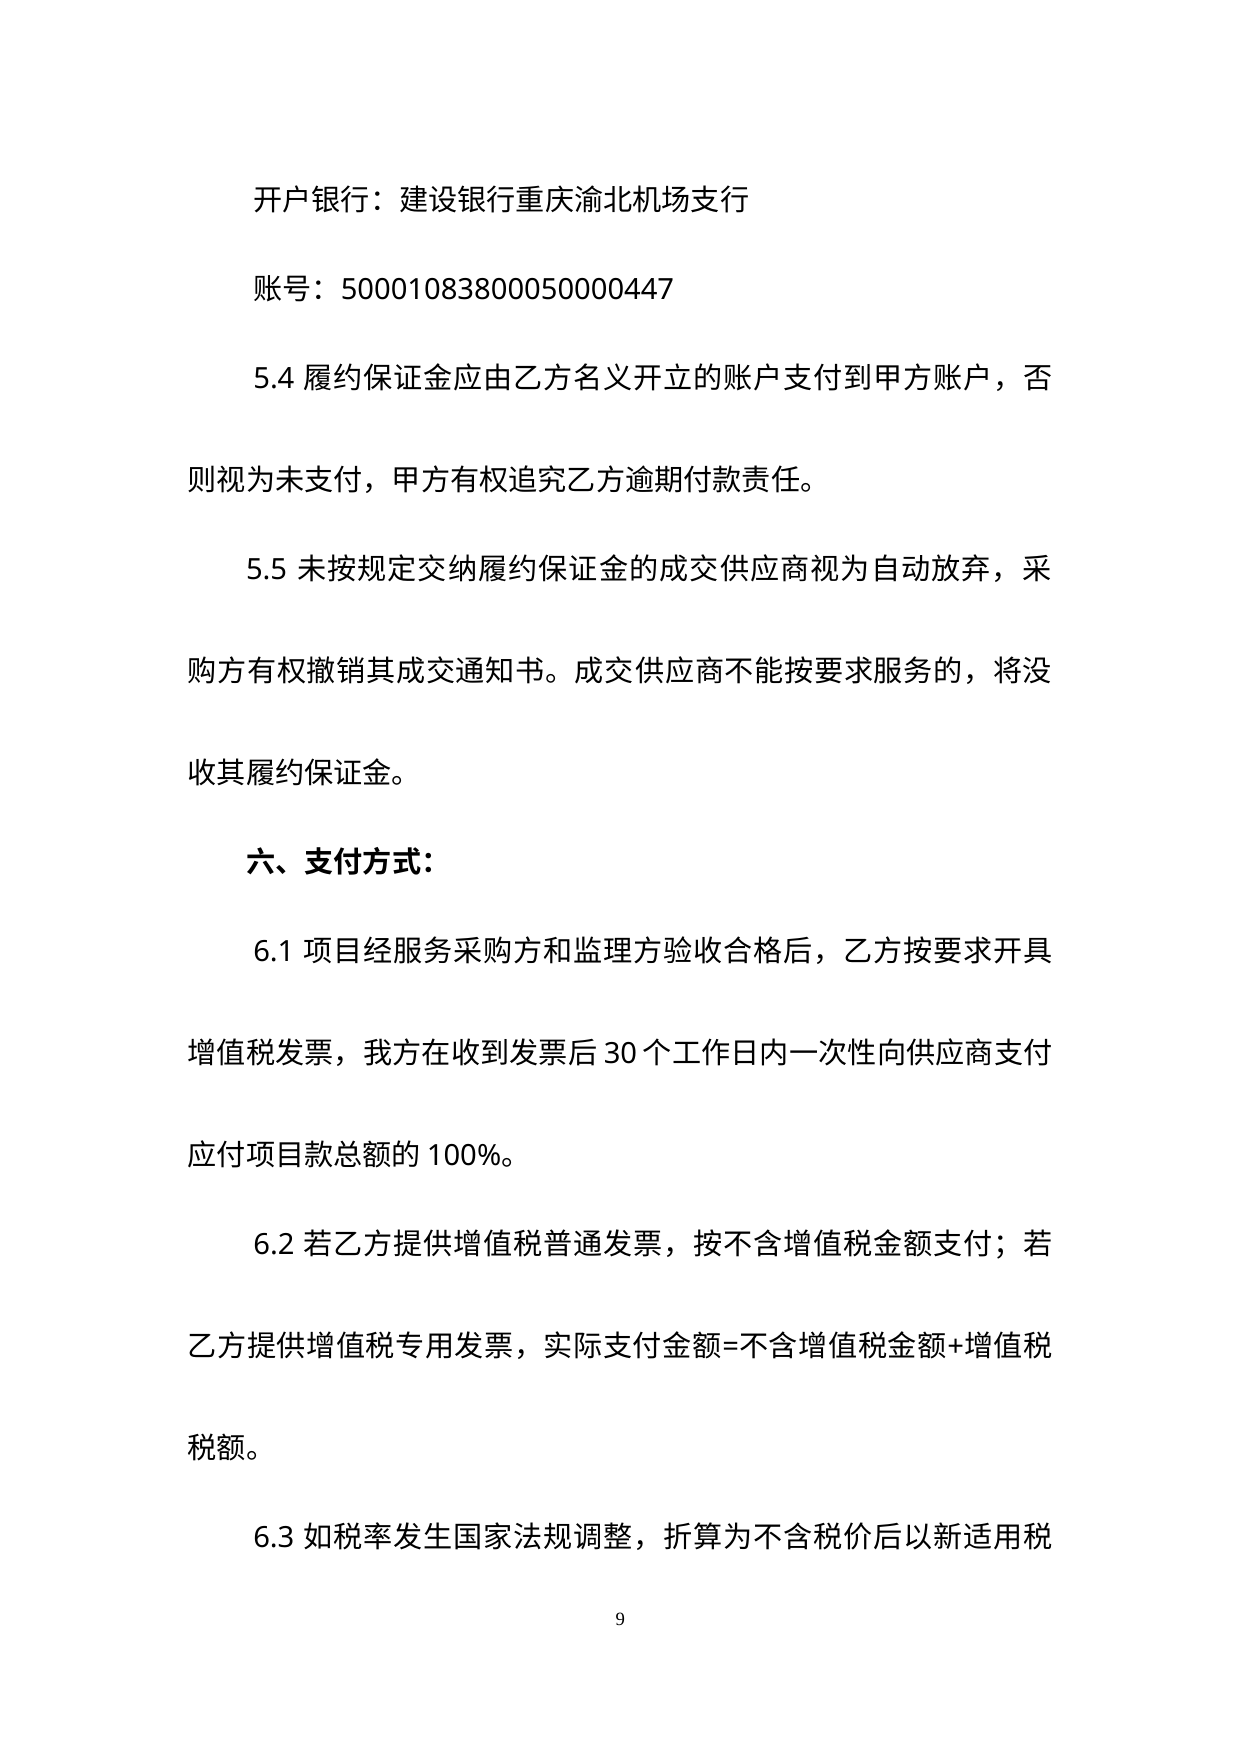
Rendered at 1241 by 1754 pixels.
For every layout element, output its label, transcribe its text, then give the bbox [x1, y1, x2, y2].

text 5.5 未按规定交纳履约保证金的成交供应商视为自动放弃，采购方有权撤销其成交通知书。成交供应商不能按要求服务的，将没收其履约保证金。 [187, 533, 1053, 804]
text 账号：50001083800050000447 [187, 253, 1053, 321]
text 6.1 项目经服务采购方和监理方验收合格后，乙方按要求开具增值税发票，我方在收到发票后30个工作日内一次性向供应商支付应付项目款总额的100%。 [187, 915, 1053, 1186]
text 六、支付方式： [187, 826, 1053, 894]
text 开户银行：建设银行重庆渝北机场支行 [187, 164, 1053, 232]
text 6.2 若乙方提供增值税普通发票，按不含增值税金额支付；若乙方提供增值税专用发票，实际支付金额=不含增值税金额+增值税税额。 [187, 1208, 1053, 1479]
text 5.4 履约保证金应由乙方名义开立的账户支付到甲方账户，否则视为未支付，甲方有权追究乙方逾期付款责任。 [187, 342, 1053, 512]
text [187, 1500, 1053, 1568]
